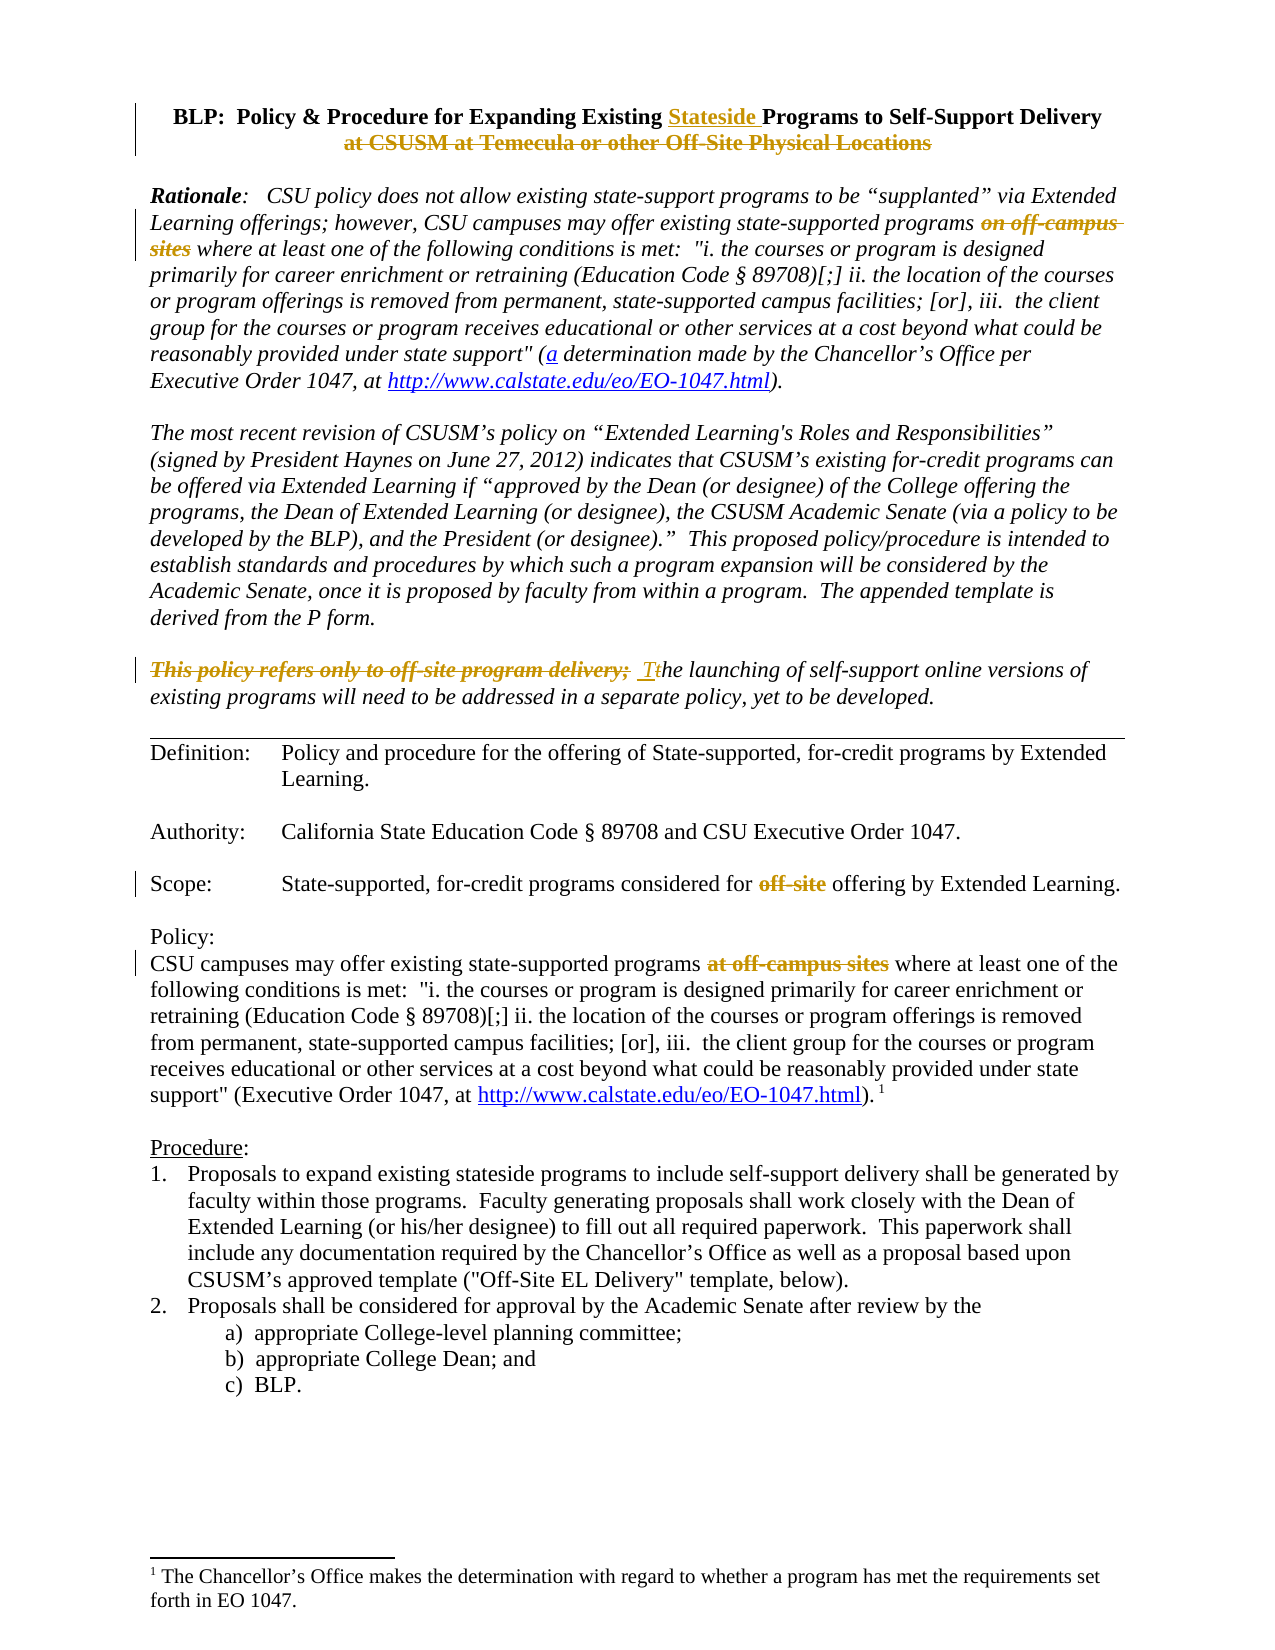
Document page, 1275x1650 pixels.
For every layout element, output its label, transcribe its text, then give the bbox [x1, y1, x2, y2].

text This policy refers only to off-site program delivery; he launching of self-support online versions of existing programs will need to be addressed in a separate policy, yet to be developed. [150, 657, 1125, 709]
text Rationale: CSU policy does not allow existing state-support programs to be “supplanted” via Extended Learning offerings; however, CSU campuses may offer existing state-supported programs on off-campus sites where at least one of the following conditions is met: "i. the courses or program is designed primarily for career enrichment or retraining (Education Code § 89708)[;] ii. the location of the courses or program offerings is removed from permanent, state-supported campus facilities; [or], iii. the client group for the courses or program receives educational or other services at a cost beyond what could be reasonably provided under state support" (a determination made by the Chancellor’s Office per Executive Order 1047, at http://www.calstate.edu/eo/EO-1047.html). [150, 182, 1125, 393]
text Policy: CSU campuses may offer existing state-supported programs at off-campus sites where at least one of the following conditions is met: "i. the courses or program is designed primarily for career enrichment or retraining (Education Code § 89708)[;] ii. the location of the courses or program offerings is removed from permanent, state-supported campus facilities; [or], iii. the client group for the courses or program receives educational or other services at a cost beyond what could be reasonably provided under state support" (Executive Order 1047, at http://www.calstate.edu/eo/EO-1047.html). [150, 923, 1125, 1108]
text a) appropriate College-level planning committee; [150, 1318, 1125, 1345]
text BLP: Policy & Procedure for Expanding Existing Programs to Self-Support Delivery [150, 103, 1125, 129]
text Authority: California State Education Code § 89708 and CSU Executive Order 1047. [150, 818, 1125, 844]
text Procedure: [150, 1134, 1125, 1160]
text b) appropriate College Dean; and [150, 1345, 1125, 1371]
text c) BLP. [150, 1371, 1125, 1398]
text at CSUSM at Temecula or other Off-Site Physical Locations [150, 129, 1125, 156]
text 1. Proposals to expand existing stateside programs to include self-support delivery shall be generated by faculty within those programs. Faculty generating proposals shall work closely with the Dean of Extended Learning (or his/her designee) to fill out all required paperwork. This paperwork shall include any documentation required by the Chancellor’s Office as well as a proposal based upon CSUSM’s approved template ("Off-Site EL Delivery" template, below). [150, 1160, 1125, 1292]
text Scope: State-supported, for-credit programs considered for off-site offering by Extended Learning. [150, 871, 1125, 897]
text Definition: Policy and procedure for the offering of State-supported, for-credit programs by Extended Learning. [150, 739, 1125, 791]
text 2. Proposals shall be considered for approval by the Academic Senate after review by the [150, 1292, 1125, 1318]
text The most recent revision of CSUSM’s policy on “Extended Learning's Roles and Responsibilities” (signed by President Haynes on June 27, 2012) indicates that CSUSM’s existing for-credit programs can be offered via Extended Learning if “approved by the Dean (or designee) of the College offering the programs, the Dean of Extended Learning (or designee), the CSUSM Academic Senate (via a policy to be developed by the BLP), and the President (or designee).” This proposed policy/procedure is intended to establish standards and procedures by which such a program expansion will be considered by the Academic Senate, once it is proposed by faculty from within a program. The appended template is derived from the P form. [150, 419, 1125, 630]
